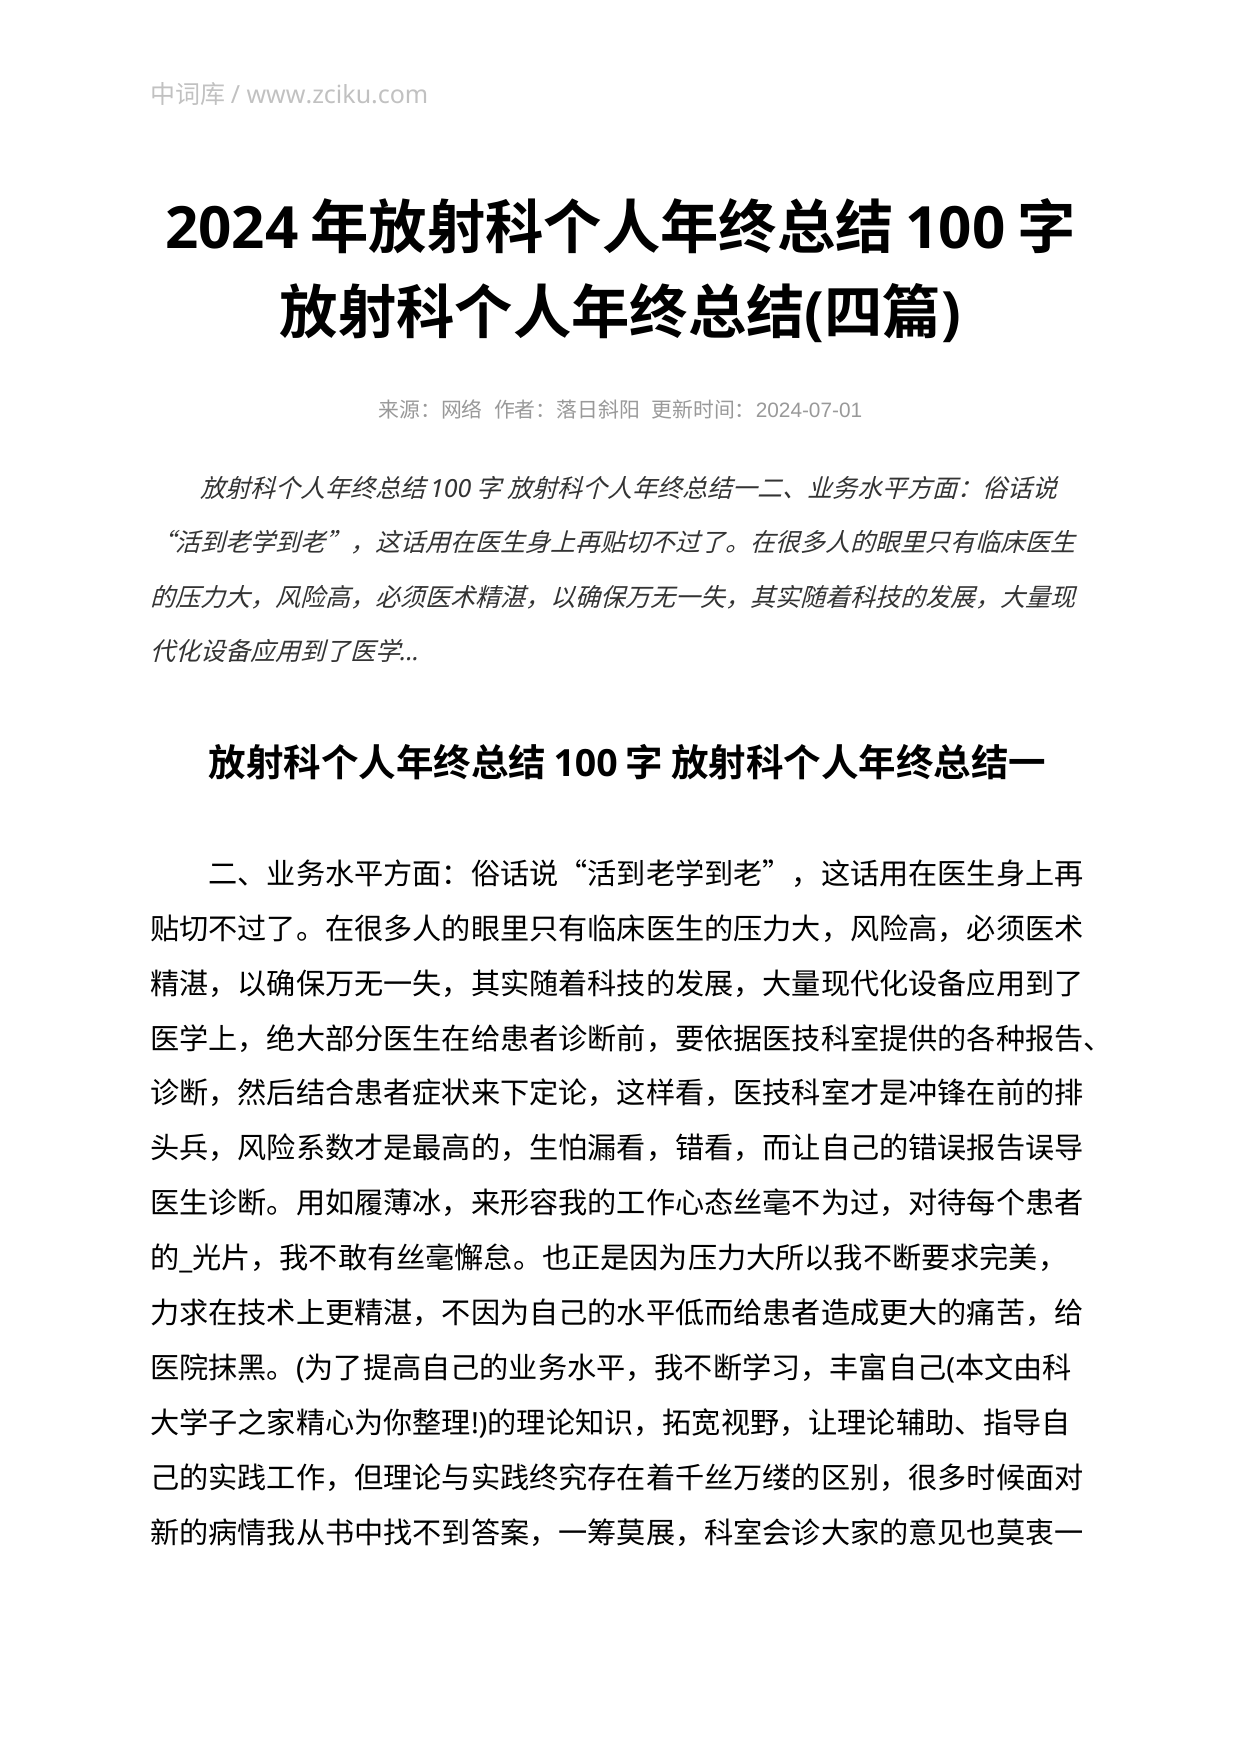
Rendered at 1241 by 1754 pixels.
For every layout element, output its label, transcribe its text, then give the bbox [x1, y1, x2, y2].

subtitle 2024年放射科个人年终总结100字 放射科个人年终总结(四篇) [150, 181, 1090, 351]
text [150, 851, 1090, 1552]
text 来源：网络 作者：落日斜阳 更新时间：2024-07-01 [150, 398, 1090, 422]
text 放射科个人年终总结100字 放射科个人年终总结一二、业务水平方面：俗话说“活到老学到老”，这话用在医生身上再贴切不过了。在很多人的眼里只有临床医生的压力大，风险高，必须医术精湛，以确保万无一失，其实随着科技的发展，大量现代化设备应用到了医学... [150, 468, 1090, 668]
text 放射科个人年终总结100字 放射科个人年终总结一 [150, 733, 1090, 787]
